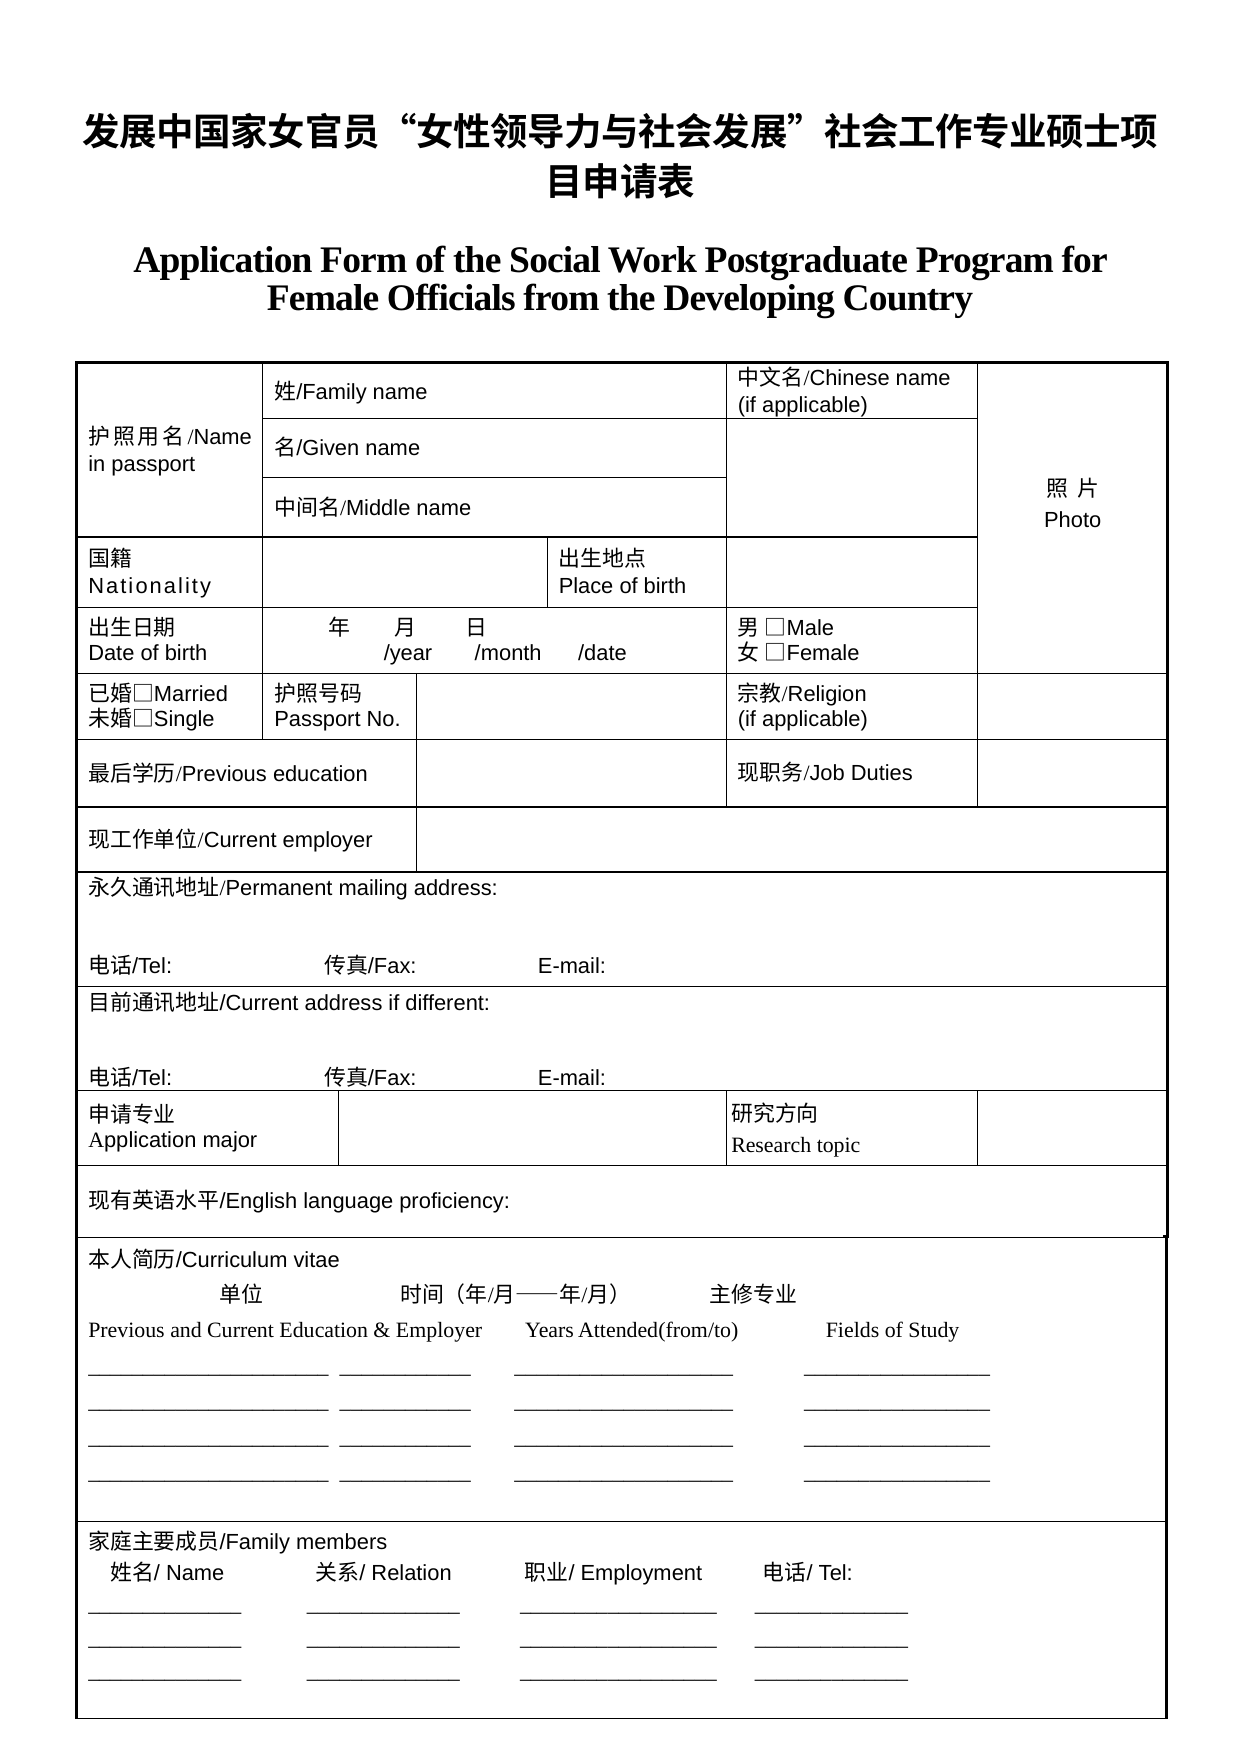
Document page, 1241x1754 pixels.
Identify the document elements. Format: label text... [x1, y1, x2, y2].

table_cell 现工作单位/Current employer [78, 808, 416, 871]
table_cell 目前通讯地址/Current address if different: 电话/Tel: 传真/Fax: E-mail: [78, 987, 1166, 1090]
subtitle Application Form of the Social Work Postgraduate Program for Female Officials from the Developing Country [77, 243, 1163, 318]
table_cell [978, 1091, 1166, 1165]
table_cell 男 □Male 女 □Female [727, 608, 977, 673]
table_cell [263, 538, 547, 607]
table_cell [978, 674, 1166, 739]
table_cell 宗教/Religion (if applicable) [727, 674, 977, 739]
table_cell 现有英语水平/English language proficiency: [78, 1166, 1166, 1236]
table_cell 中间名/Middle name [263, 478, 726, 536]
table_cell [417, 808, 1166, 871]
table_cell 出生日期 Date of birth [78, 608, 262, 673]
table_header 中文名/Chinese name (if applicable) [727, 364, 977, 418]
table_cell [978, 740, 1166, 806]
table_cell [417, 740, 726, 806]
table_header 护照用名/Name in passport [78, 364, 262, 536]
table_cell 永久通讯地址/Permanent mailing address: 电话/Tel: 传真/Fax: E-mail: [78, 873, 1166, 986]
table_cell 已婚□Married 未婚□Single [78, 674, 262, 739]
table_cell 最后学历/Previous education [78, 740, 416, 806]
table_cell 出生地点 Place of birth [548, 538, 726, 607]
table_cell 家庭主要成员/Family members 姓名/ Name 关系/ Relation 职业/ Employment 电话/ Tel: ______________ ______________ __________________ ______________ ______________ ______________ __________________ ______________ ______________ ______________ __________________ ______________ [78, 1522, 1165, 1718]
table_cell [417, 674, 726, 739]
table_cell 名/Given name [263, 419, 726, 477]
table_cell [727, 538, 977, 607]
table_header 照 片 Photo [978, 364, 1166, 673]
table_cell 研究方向 Research topic [727, 1091, 977, 1165]
table_cell 现职务/Job Duties [727, 740, 977, 806]
table_cell 国籍 Nationality [78, 538, 262, 607]
table_cell 申请专业 Application major [78, 1091, 338, 1165]
table_cell 护照号码 Passport No. [263, 674, 416, 739]
text 发展中国家女官员“女性领导力与社会发展”社会工作专业硕士项目申请表 [77, 105, 1163, 205]
table_cell [339, 1091, 726, 1165]
table_cell [727, 419, 977, 536]
table_cell 年 月 日 /year /month /date [263, 608, 726, 673]
table_cell 本人简历/Curriculum vitae 单位 时间（年/月——年/月） 主修专业 Previous and Current Education & Employer Years Attended(from/to) Fields of Study ______________________ ____________ ____________________ _________________ ______________________ ____________ ____________________ _________________ ______________________ ____________ ____________________ _________________ ______________________ ____________ ____________________ _________________ [78, 1238, 1165, 1521]
table_header 姓/Family name [263, 364, 726, 418]
